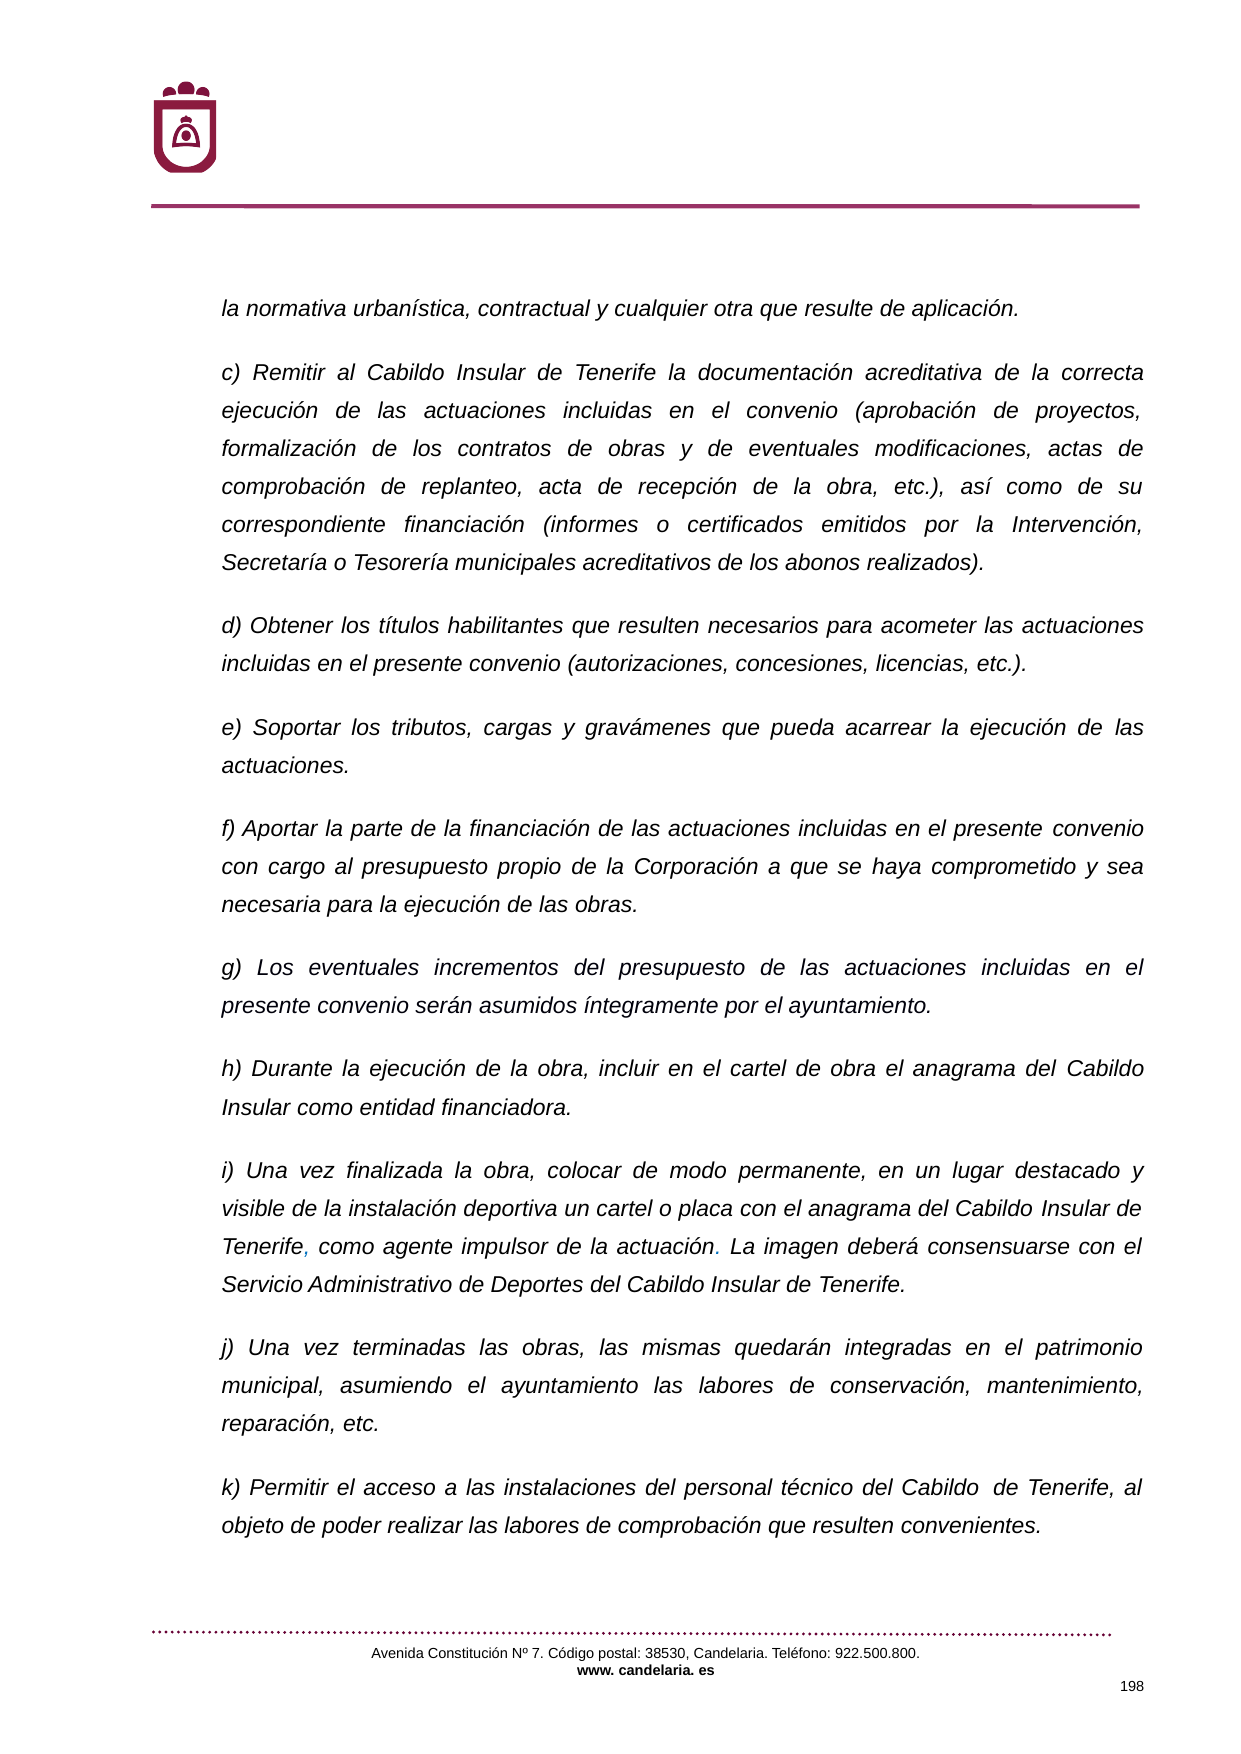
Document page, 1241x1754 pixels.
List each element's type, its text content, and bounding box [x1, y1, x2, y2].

text f) Aportar la parte de la financiación de las actuaciones incluidas en el presente convenio con cargo al presupuesto propio de la Corporación a que se haya comprometido y sea necesaria para la ejecución de las obras. [221, 815, 1144, 917]
text k) Permitir el acceso a las instalaciones del personal técnico del Cabildo de Tenerife, al objeto de poder realizar las labores de comprobación que resulten convenientes. [221, 1473, 1144, 1538]
text i) Una vez finalizada la obra, colocar de modo permanente, en un lugar destacado y visible de la instalación deportiva un cartel o placa con el anagrama del Cabildo Insular de Tenerife, como agente impulsor de la actuación. La imagen deberá consensuarse con el Servicio Administrativo de Deportes del Cabildo Insular de Tenerife. [221, 1157, 1144, 1297]
text h) Durante la ejecución de la obra, incluir en el cartel de obra el anagrama del Cabildo Insular como entidad financiadora. [221, 1055, 1144, 1120]
text c) Remitir al Cabildo Insular de Tenerife la documentación acreditativa de la correcta ejecución de las actuaciones incluidas en el convenio (aprobación de proyectos, formalización de los contratos de obras y de eventuales modificaciones, actas de comprobación de replanteo, acta de recepción de la obra, etc.), así como de su correspondiente financiación (informes o certificados emitidos por la Intervención, Secretaría o Tesorería municipales acreditativos de los abonos realizados). [221, 358, 1144, 575]
picture [153, 81, 217, 173]
text e) Soportar los tributos, cargas y gravámenes que pueda acarrear la ejecución de las actuaciones. [221, 713, 1144, 778]
text g) Los eventuales incrementos del presupuesto de las actuaciones incluidas en el presente convenio serán asumidos íntegramente por el ayuntamiento. [221, 954, 1144, 1018]
text j) Una vez terminadas las obras, las mismas quedarán integradas en el patrimonio municipal, asumiendo el ayuntamiento las labores de conservación, mantenimiento, reparación, etc. [221, 1334, 1144, 1437]
text d) Obtener los títulos habilitantes que resulten necesarios para acometer las actuaciones incluidas en el presente convenio (autorizaciones, concesiones, licencias, etc.). [221, 612, 1144, 677]
